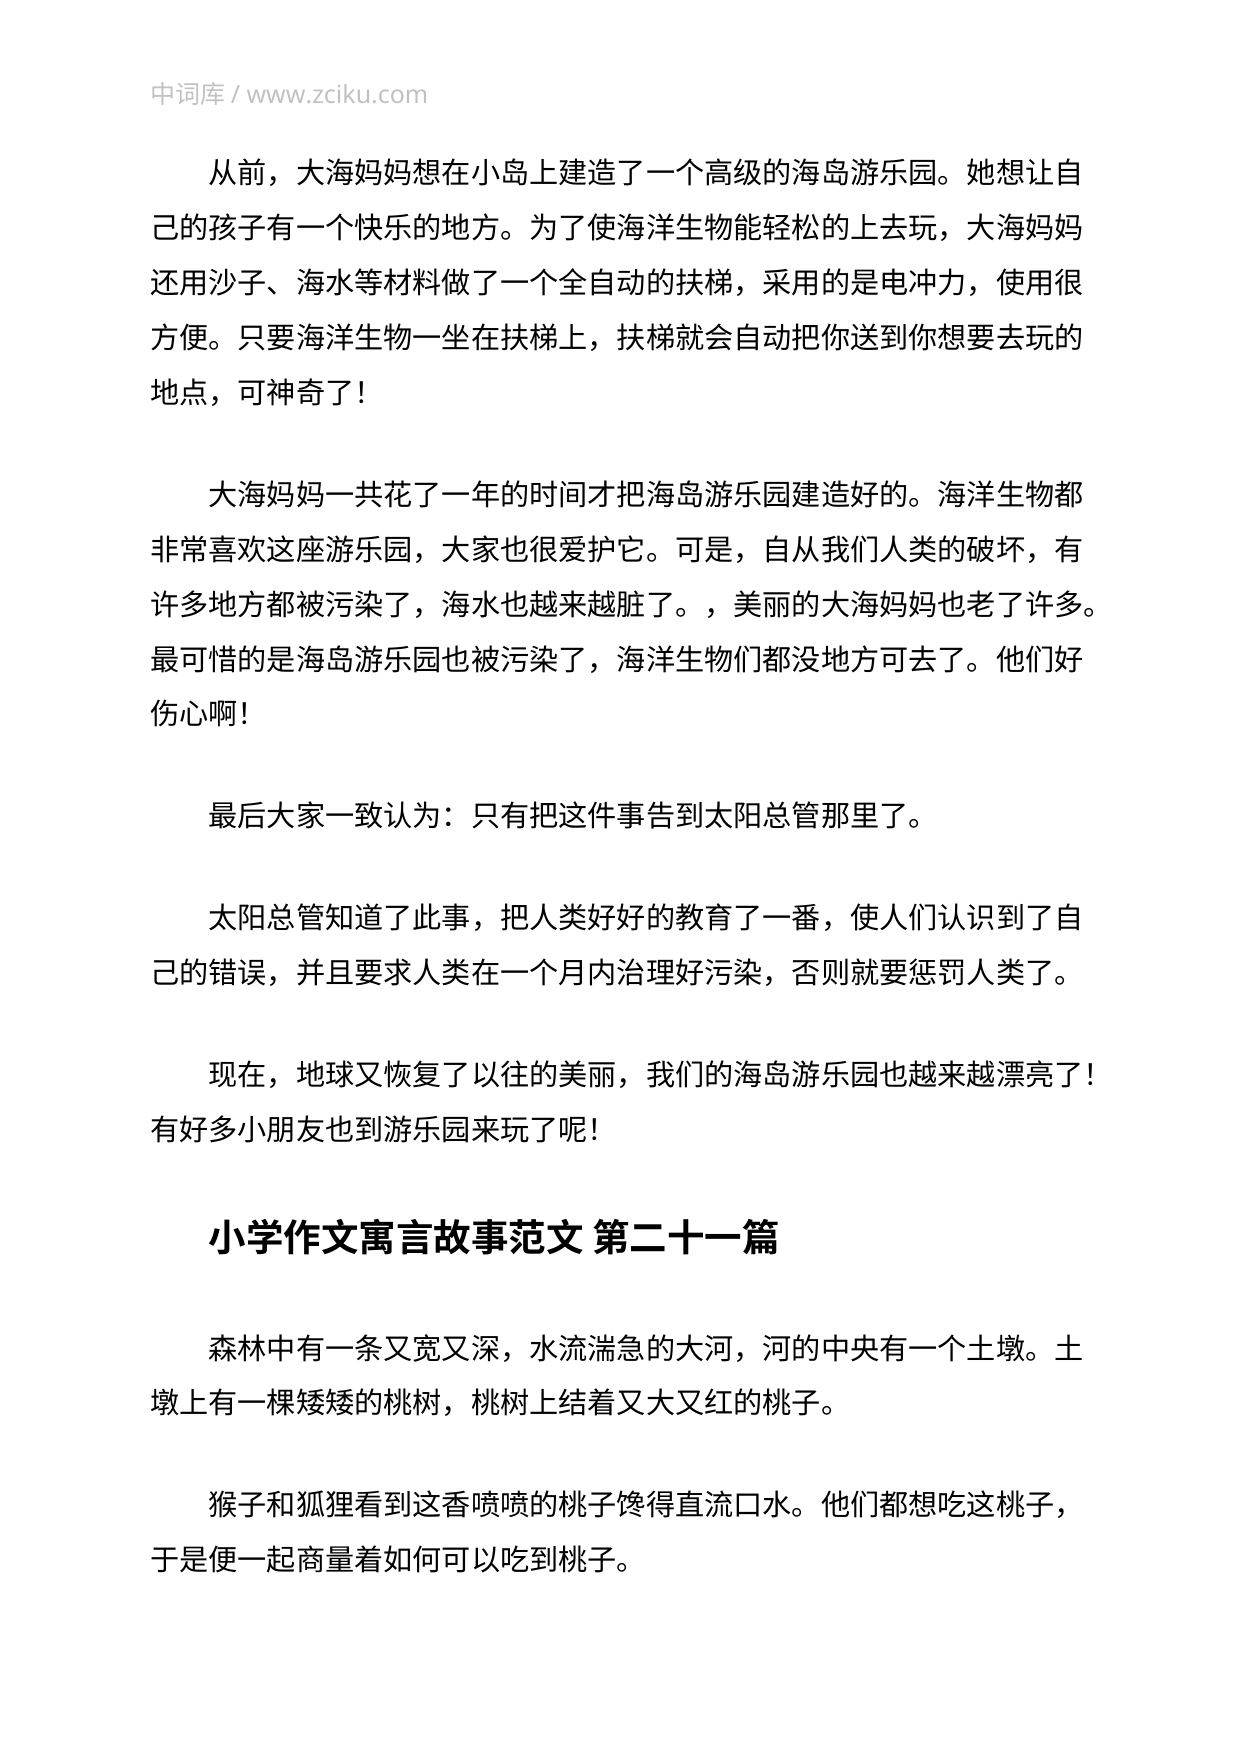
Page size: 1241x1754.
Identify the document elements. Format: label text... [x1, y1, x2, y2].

text 猴子和狐狸看到这香喷喷的桃子馋得直流口水。他们都想吃这桃子，于是便一起商量着如何可以吃到桃子。 [150, 1482, 1090, 1579]
text 森林中有一条又宽又深，水流湍急的大河，河的中央有一个土墩。土墩上有一棵矮矮的桃树，桃树上结着又大又红的桃子。 [150, 1325, 1090, 1422]
text 太阳总管知道了此事，把人类好好的教育了一番，使人们认识到了自己的错误，并且要求人类在一个月内治理好污染，否则就要惩罚人类了。 [150, 894, 1090, 992]
text 大海妈妈一共花了一年的时间才把海岛游乐园建造好的。海洋生物都非常喜欢这座游乐园，大家也很爱护它。可是，自从我们人类的破坏，有许多地方都被污染了，海水也越来越脏了。，美丽的大海妈妈也老了许多。最可惜的是海岛游乐园也被污染了，海洋生物们都没地方可去了。他们好伤心啊！ [150, 471, 1090, 733]
text 现在，地球又恢复了以往的美丽，我们的海岛游乐园也越来越漂亮了！有好多小朋友也到游乐园来玩了呢！ [150, 1051, 1090, 1148]
text 从前，大海妈妈想在小岛上建造了一个高级的海岛游乐园。她想让自己的孩子有一个快乐的地方。为了使海洋生物能轻松的上去玩，大海妈妈还用沙子、海水等材料做了一个全自动的扶梯，采用的是电冲力，使用很方便。只要海洋生物一坐在扶梯上，扶梯就会自动把你送到你想要去玩的地点，可神奇了！ [150, 150, 1090, 412]
text 小学作文寓言故事范文 第二十一篇 [150, 1208, 1090, 1262]
text 最后大家一致认为：只有把这件事告到太阳总管那里了。 [150, 793, 1090, 835]
